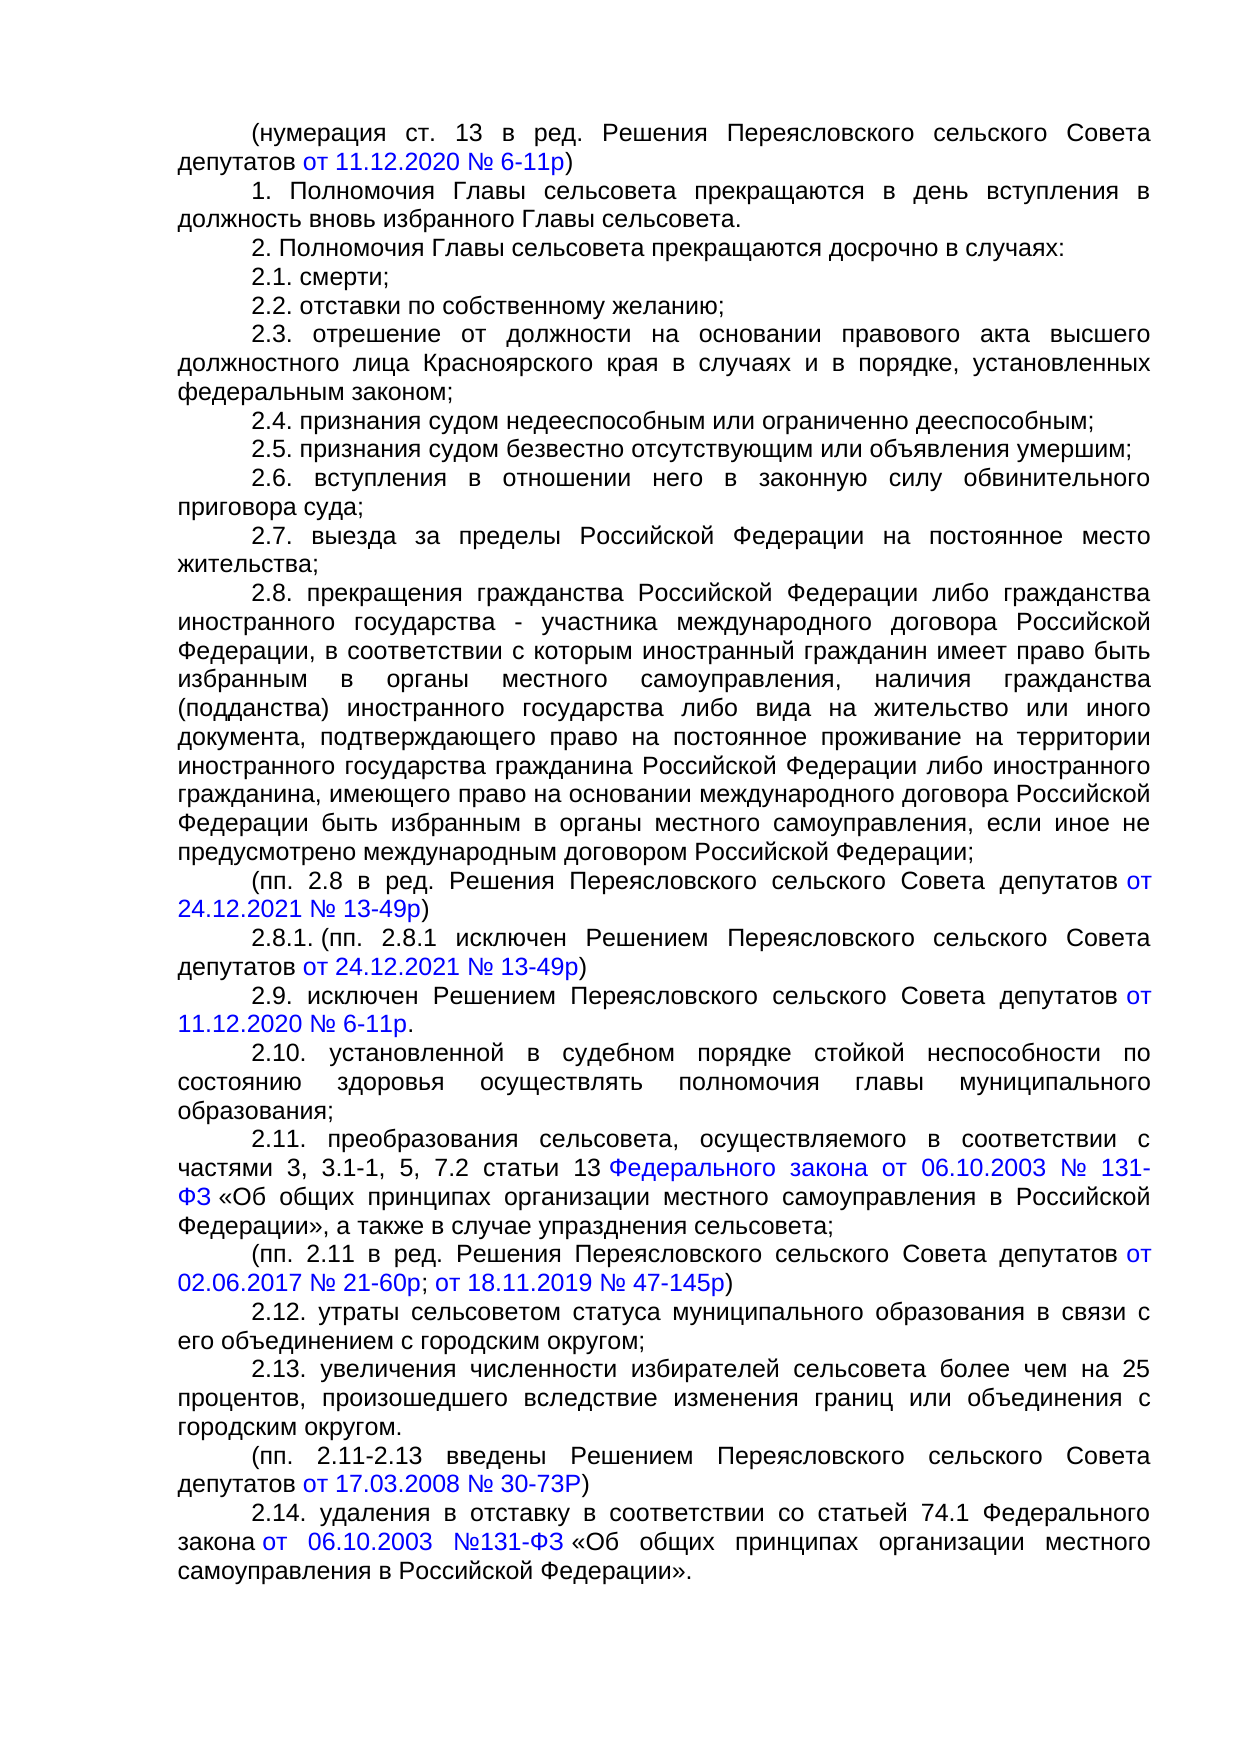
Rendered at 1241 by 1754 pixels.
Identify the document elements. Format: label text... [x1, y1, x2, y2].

text (пп. 2.11 в ред. Решения Переясловского сельского Совета депутатов от 02.06.2017 № 21-60р; от 18.11.2019 № 47-145р) [177, 1239, 1152, 1297]
text 2.11. преобразования сельсовета, осуществляемого в соответствии с частями 3, 3.1-1, 5, 7.2 статьи 13 Федерального закона от 06.10.2003 № 131-ФЗ «Об общих принципах организации местного самоуправления в Российской Федерации», а также в случае упразднения сельсовета; [177, 1124, 1152, 1239]
text 1. Полномочия Главы сельсовета прекращаются в день вступления в должность вновь избранного Главы сельсовета. [177, 176, 1152, 233]
text 2.3. отрешение от должности на основании правового акта высшего должностного лица Красноярского края в случаях и в порядке, установленных федеральным законом; [177, 319, 1152, 406]
text 2.7. выезда за пределы Российской Федерации на постоянное место жительства; [177, 521, 1152, 578]
text 2.9. исключен Решением Переясловского сельского Совета депутатов от 11.12.2020 № 6-11р. [177, 981, 1152, 1038]
text 2.5. признания судом безвестно отсутствующим или объявления умершим; [177, 434, 1152, 463]
text (пп. 2.8 в ред. Решения Переясловского сельского Совета депутатов от 24.12.2021 № 13-49р) [177, 866, 1152, 923]
text 2.14. удаления в отставку в соответствии со статьей 74.1 Федерального закона от 06.10.2003 №131-ФЗ «Об общих принципах организации местного самоуправления в Российской Федерации». [177, 1498, 1152, 1584]
text 2.13. увеличения численности избирателей сельсовета более чем на 25 процентов, произошедшего вследствие изменения границ или объединения с городским округом. [177, 1354, 1152, 1441]
text 2.4. признания судом недееспособным или ограниченно дееспособным; [177, 406, 1152, 434]
text (нумерация ст. 13 в ред. Решения Переясловского сельского Совета депутатов от 11.12.2020 № 6-11р) [177, 118, 1152, 176]
text 2.8. прекращения гражданства Российской Федерации либо гражданства иностранного государства - участника международного договора Российской Федерации, в соответствии с которым иностранный гражданин имеет право быть избранным в органы местного самоуправления, наличия гражданства (подданства) иностранного государства либо вида на жительство или иного документа, подтверждающего право на постоянное проживание на территории иностранного государства гражданина Российской Федерации либо иностранного гражданина, имеющего право на основании международного договора Российской Федерации быть избранным в органы местного самоуправления, если иное не предусмотрено международным договором Российской Федерации; [177, 578, 1152, 866]
text 2.10. установленной в судебном порядке стойкой неспособности по состоянию здоровья осуществлять полномочия главы муниципального образования; [177, 1038, 1152, 1124]
text 2.6. вступления в отношении него в законную силу обвинительного приговора суда; [177, 463, 1152, 521]
text 2. Полномочия Главы сельсовета прекращаются досрочно в случаях: [177, 233, 1152, 262]
text 2.2. отставки по собственному желанию; [177, 291, 1152, 319]
text (пп. 2.11-2.13 введены Решением Переясловского сельского Совета депутатов от 17.03.2008 № 30-73Р) [177, 1441, 1152, 1498]
text 2.8.1. (пп. 2.8.1 исключен Решением Переясловского сельского Совета депутатов от 24.12.2021 № 13-49р) [177, 923, 1152, 981]
text 2.12. утраты сельсоветом статуса муниципального образования в связи с его объединением с городским округом; [177, 1297, 1152, 1354]
text 2.1. смерти; [177, 262, 1152, 291]
